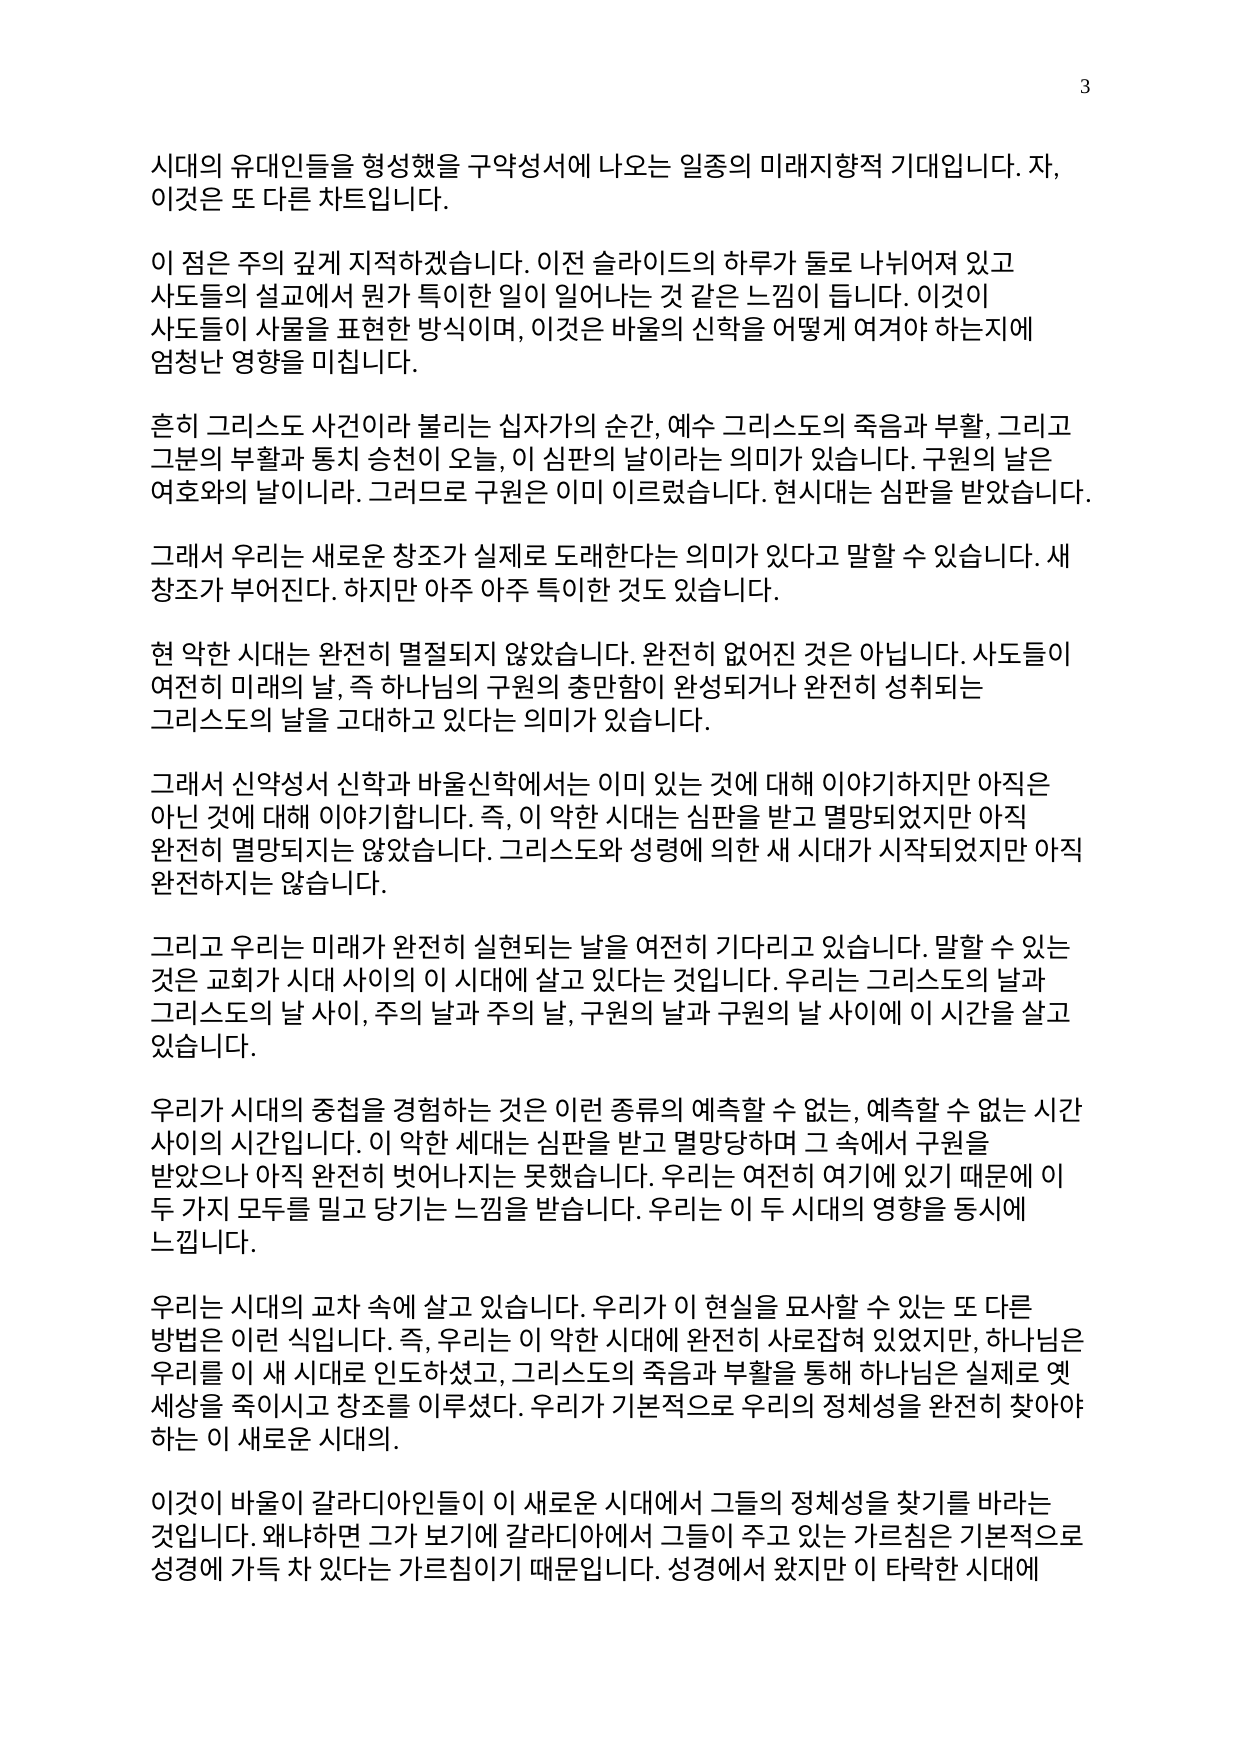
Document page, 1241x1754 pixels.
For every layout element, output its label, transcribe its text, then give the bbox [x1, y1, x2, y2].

text 그래서 신약성서 신학과 바울신학에서는 이미 있는 것에 대해 이야기하지만 아직은 아닌 것에 대해 이야기합니다. 즉, 이 악한 시대는 심판을 받고 멸망되었지만 아직 완전히 멸망되지는 않았습니다. 그리스도와 성령에 의한 새 시대가 시작되었지만 아직 완전하지는 않습니다. [150, 768, 1090, 900]
text 이 점은 주의 깊게 지적하겠습니다. 이전 슬라이드의 하루가 둘로 나뉘어져 있고 사도들의 설교에서 뭔가 특이한 일이 일어나는 것 같은 느낌이 듭니다. 이것이 사도들이 사물을 표현한 방식이며, 이것은 바울의 신학을 어떻게 여겨야 하는지에 엄청난 영향을 미칩니다. [150, 247, 1090, 379]
text 우리가 시대의 중첩을 경험하는 것은 이런 종류의 예측할 수 없는, 예측할 수 없는 시간 사이의 시간입니다. 이 악한 세대는 심판을 받고 멸망당하며 그 속에서 구원을 받았으나 아직 완전히 벗어나지는 못했습니다. 우리는 여전히 여기에 있기 때문에 이 두 가지 모두를 밀고 당기는 느낌을 받습니다. 우리는 이 두 시대의 영향을 동시에 느낍니다. [150, 1094, 1090, 1259]
text 그리고 우리는 미래가 완전히 실현되는 날을 여전히 기다리고 있습니다. 말할 수 있는 것은 교회가 시대 사이의 이 시대에 살고 있다는 것입니다. 우리는 그리스도의 날과 그리스도의 날 사이, 주의 날과 주의 날, 구원의 날과 구원의 날 사이에 이 시간을 살고 있습니다. [150, 931, 1090, 1063]
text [150, 150, 1090, 216]
text 흔히 그리스도 사건이라 불리는 십자가의 순간, 예수 그리스도의 죽음과 부활, 그리고 그분의 부활과 통치 승천이 오늘, 이 심판의 날이라는 의미가 있습니다. 구원의 날은 여호와의 날이니라. 그러므로 구원은 이미 이르렀습니다. 현시대는 심판을 받았습니다. [150, 410, 1090, 509]
text 현 악한 시대는 완전히 멸절되지 않았습니다. 완전히 없어진 것은 아닙니다. 사도들이 여전히 미래의 날, 즉 하나님의 구원의 충만함이 완성되거나 완전히 성취되는 그리스도의 날을 고대하고 있다는 의미가 있습니다. [150, 638, 1090, 737]
text 그래서 우리는 새로운 창조가 실제로 도래한다는 의미가 있다고 말할 수 있습니다. 새 창조가 부어진다. 하지만 아주 아주 특이한 것도 있습니다. [150, 541, 1090, 607]
text 우리는 시대의 교차 속에 살고 있습니다. 우리가 이 현실을 묘사할 수 있는 또 다른 방법은 이런 식입니다. 즉, 우리는 이 악한 시대에 완전히 사로잡혀 있었지만, 하나님은 우리를 이 새 시대로 인도하셨고, 그리스도의 죽음과 부활을 통해 하나님은 실제로 옛 세상을 죽이시고 창조를 이루셨다. 우리가 기본적으로 우리의 정체성을 완전히 찾아야 하는 이 새로운 시대의. [150, 1291, 1090, 1456]
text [150, 1487, 1090, 1586]
